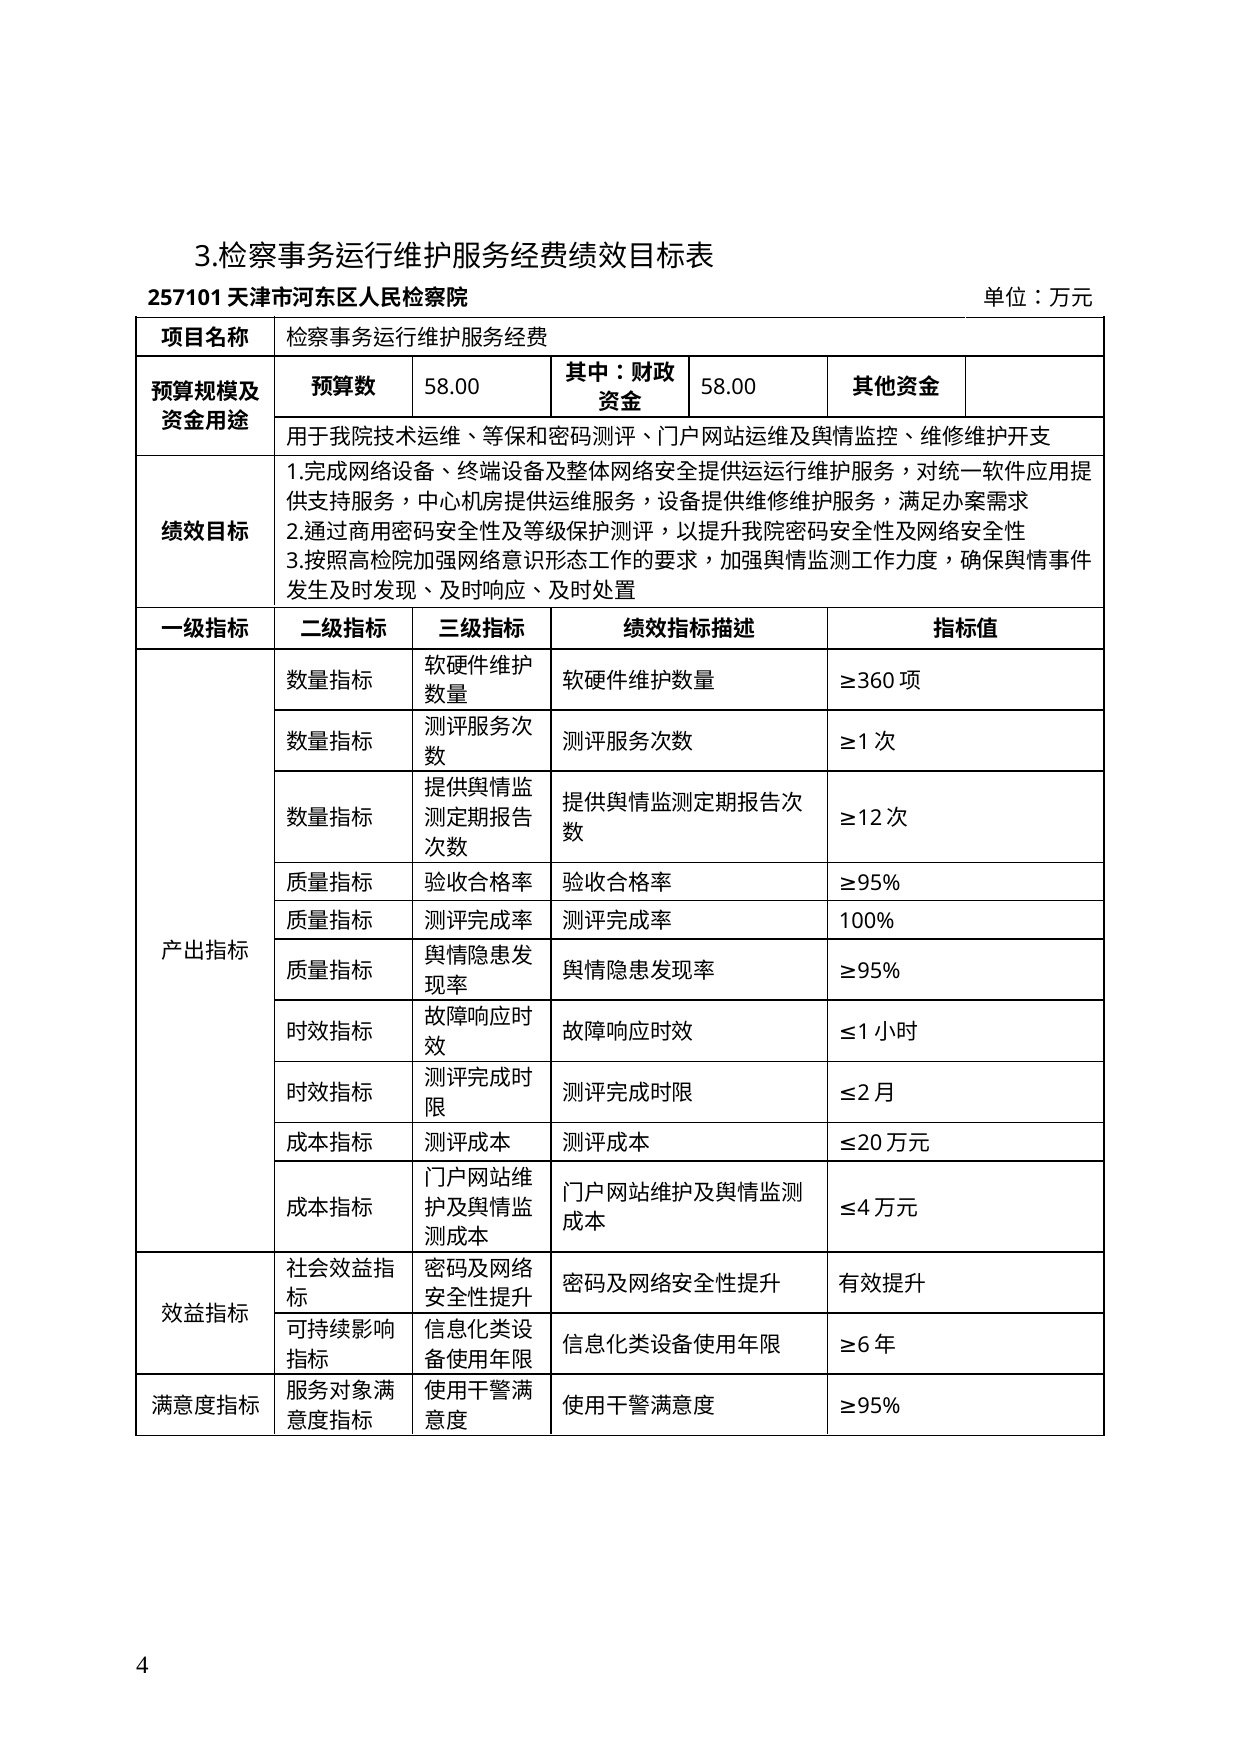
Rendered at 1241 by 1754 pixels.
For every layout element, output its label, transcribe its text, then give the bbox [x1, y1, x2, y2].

table_cell 测评完成率 [413, 901, 550, 938]
table_cell 有效提升 [828, 1253, 1103, 1312]
table_cell ≥1次 [828, 711, 1103, 770]
table_cell 测评完成时限 [552, 1062, 827, 1122]
table_cell 检察事务运行维护服务经费 [275, 318, 1103, 355]
table_cell 数量指标 [275, 711, 412, 770]
table_cell ≥6年 [828, 1314, 1103, 1373]
table_cell 软硬件维护数量 [413, 650, 550, 709]
table_cell ≥360项 [828, 650, 1103, 709]
table_cell 故障响应时效 [552, 1001, 827, 1061]
table_cell 预算数 [275, 357, 412, 416]
table_cell 时效指标 [275, 1062, 412, 1122]
table_cell 测评服务次数 [413, 711, 550, 770]
table_cell 验收合格率 [552, 863, 827, 900]
table_cell ≤1小时 [828, 1001, 1103, 1061]
table_cell 舆情隐患发现率 [552, 940, 827, 999]
table_cell 密码及网络安全性提升 [413, 1253, 550, 1312]
table_cell 密码及网络安全性提升 [552, 1253, 827, 1312]
table_cell ≤4万元 [828, 1162, 1103, 1251]
table_cell 测评完成时限 [413, 1062, 550, 1122]
table_cell 成本指标 [275, 1123, 412, 1160]
table_cell 成本指标 [275, 1162, 412, 1251]
table_cell 质量指标 [275, 901, 412, 938]
table_cell 用于我院技术运维、等保和密码测评、门户网站运维及舆情监控、维修维护开支 [275, 418, 1103, 454]
table_cell 项目名称 [137, 318, 274, 355]
table_cell 信息化类设备使用年限 [552, 1314, 827, 1373]
table_cell 质量指标 [275, 863, 412, 900]
table_cell 100% [828, 901, 1103, 938]
table_cell ≥95% [828, 863, 1103, 900]
table_header 绩效指标描述 [552, 608, 827, 648]
table_cell 验收合格率 [413, 863, 550, 900]
table_header 二级指标 [275, 608, 412, 648]
table_cell ≥95% [828, 940, 1103, 999]
table_header 一级指标 [137, 608, 274, 648]
table_cell 质量指标 [275, 940, 412, 999]
table_cell 测评成本 [552, 1123, 827, 1160]
table_cell 门户网站维护及舆情监测成本 [413, 1162, 550, 1251]
table_cell 时效指标 [275, 1001, 412, 1061]
table_cell 服务对象满意度指标 [275, 1375, 412, 1434]
table_cell 软硬件维护数量 [552, 650, 827, 709]
table_cell 提供舆情监测定期报告次数 [413, 772, 550, 861]
table_cell 数量指标 [275, 650, 412, 709]
table_cell 其他资金 [828, 357, 965, 416]
table_cell 测评服务次数 [552, 711, 827, 770]
table_cell 使用干警满意度 [413, 1375, 550, 1434]
table_cell 满意度指标 [137, 1375, 274, 1434]
table_cell 效益指标 [137, 1253, 274, 1373]
text 3.检察事务运行维护服务经费绩效目标表 [136, 235, 1104, 275]
table_cell ≤20万元 [828, 1123, 1103, 1160]
table_cell 门户网站维护及舆情监测成本 [552, 1162, 827, 1251]
table_cell 产出指标 [137, 650, 274, 1251]
table_header 指标值 [828, 608, 1103, 648]
table_cell 预算规模及资金用途 [137, 357, 274, 454]
table_cell 可持续影响指标 [275, 1314, 412, 1373]
table_cell [966, 357, 1103, 416]
table_cell 提供舆情监测定期报告次数 [552, 772, 827, 861]
table_cell 舆情隐患发现率 [413, 940, 550, 999]
table_cell 信息化类设备使用年限 [413, 1314, 550, 1373]
table_cell 58.00 [413, 357, 550, 416]
table_cell 故障响应时效 [413, 1001, 550, 1061]
table_cell 1.完成网络设备、终端设备及整体网络安全提供运运行维护服务，对统一软件应用提供支持服务，中心机房提供运维服务，设备提供维修维护服务，满足办案需求 2.通过商用密码安全性及等级保护测评，以提升我院密码安全性及网络安全性 3.按照高检院加强网络意识形态工作的要求，加强舆情监测工作力度，确保舆情事件发生及时发现、及时响应、及时处置 [275, 456, 1103, 605]
table_cell 其中：财政 资金 [552, 357, 688, 416]
table_cell ≥95% [828, 1375, 1103, 1434]
table_cell 测评完成率 [552, 901, 827, 938]
table_cell ≤2月 [828, 1062, 1103, 1122]
table_cell 数量指标 [275, 772, 412, 861]
table_cell 使用干警满意度 [552, 1375, 827, 1434]
table_header 三级指标 [413, 608, 550, 648]
table_header 257101天津市河东区人民检察院 [137, 277, 965, 316]
table_cell 社会效益指标 [275, 1253, 412, 1312]
table_cell ≥12次 [828, 772, 1103, 861]
table_cell 绩效目标 [137, 456, 274, 605]
table_cell 58.00 [690, 357, 827, 416]
table_cell 测评成本 [413, 1123, 550, 1160]
table_header 单位：万元 [966, 277, 1103, 316]
